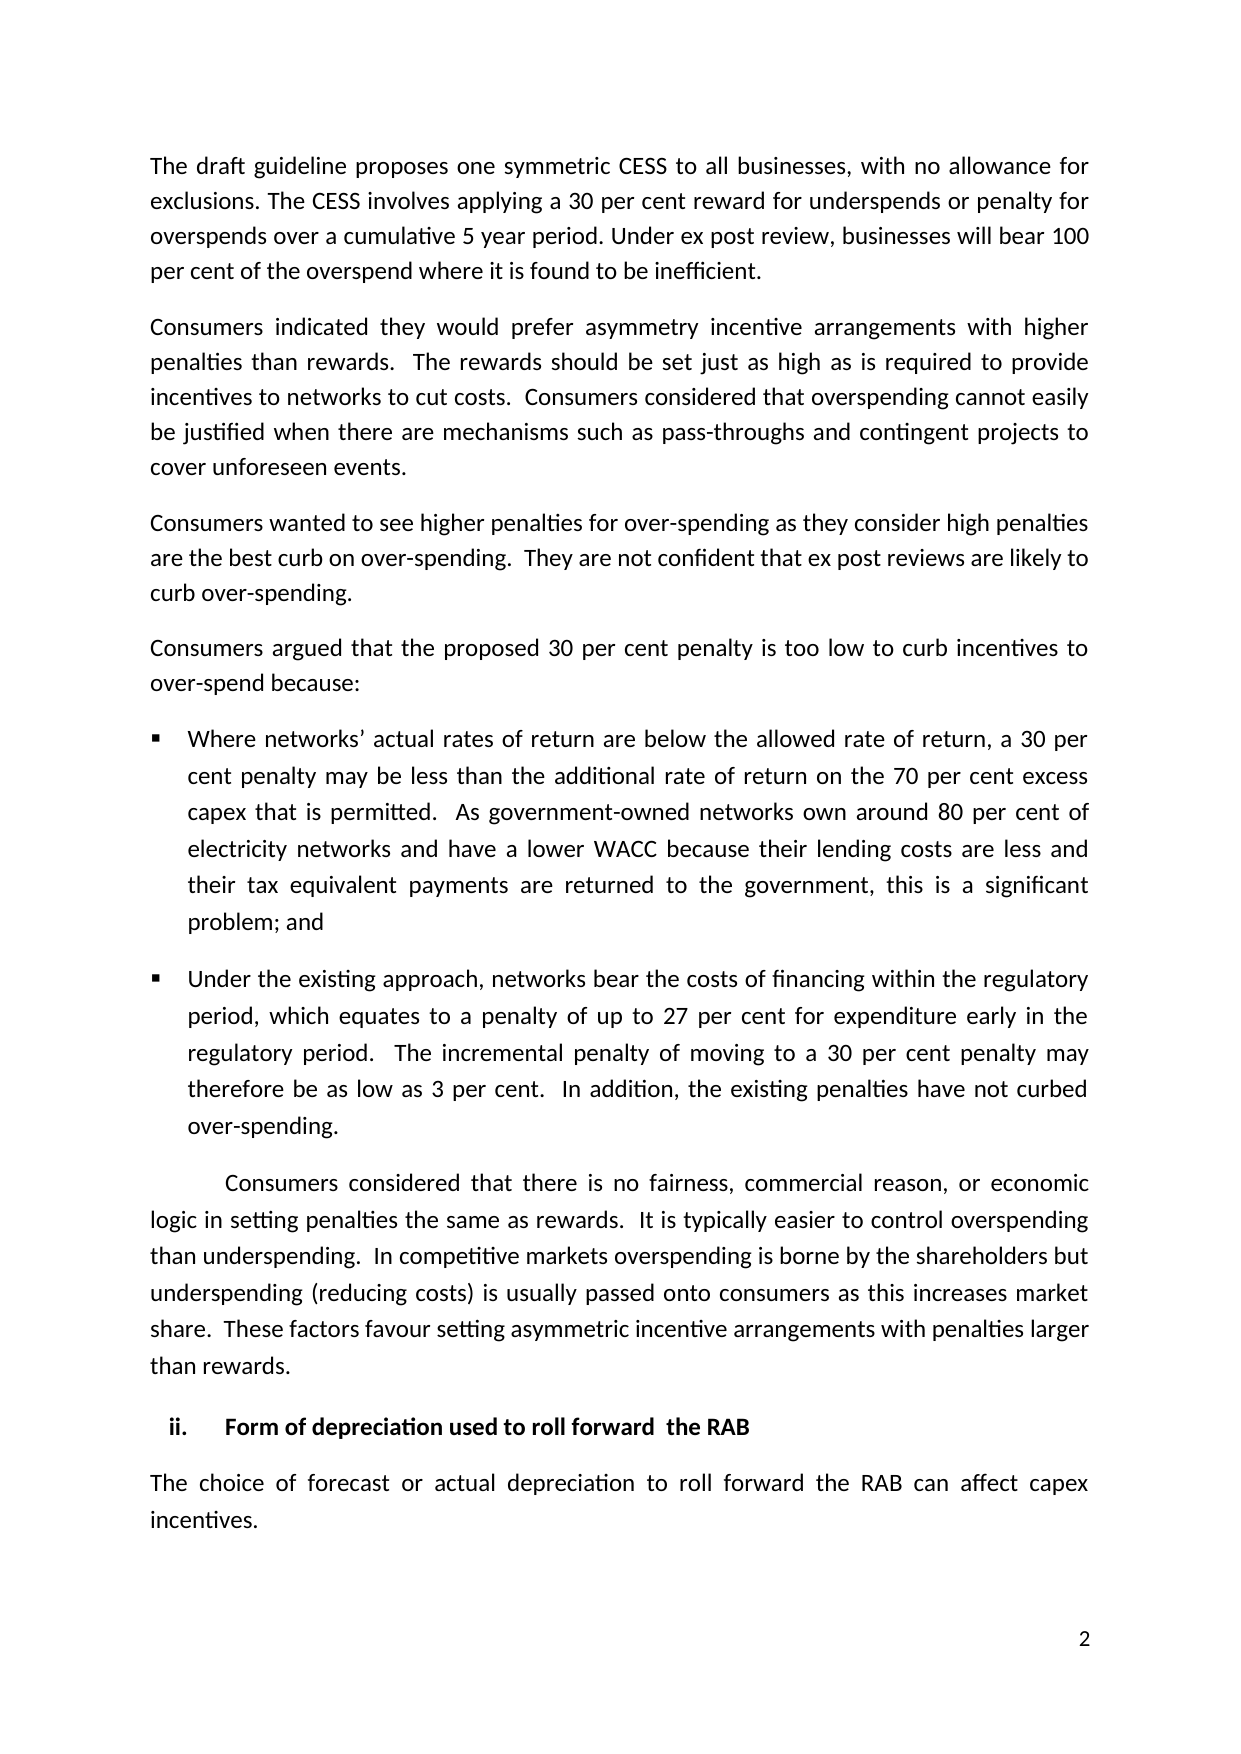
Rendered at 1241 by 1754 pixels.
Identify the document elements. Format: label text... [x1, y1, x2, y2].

text Consumers wanted to see higher penalties for over-spending as they consider high penalties are the best curb on over-spending. They are not confident that ex post reviews are likely to curb over-spending. [150, 507, 1090, 607]
text Consumers considered that there is no fairness, commercial reason, or economic logic in setting penalties the same as rewards. It is typically easier to control overspending than underspending. In competitive markets overspending is borne by the shareholders but underspending (reducing costs) is usually passed onto consumers as this increases market share. These factors favour setting asymmetric incentive arrangements with penalties larger than rewards. [150, 1167, 1090, 1381]
list Under the existing approach, networks bear the costs of financing within the regulatory period, which equates to a penalty of up to 27 per cent for expenditure early in the regulatory period. The incremental penalty of moving to a 30 per cent penalty may therefore be as low as 3 per cent. In addition, the existing penalties have not curbed over-spending. [150, 963, 1090, 1140]
text Consumers argued that the proposed 30 per cent penalty is too low to curb incentives to over-spend because: [150, 632, 1090, 698]
list The choice of forecast or actual depreciation to roll forward the RAB can affect capex incentives. [150, 1467, 1090, 1534]
list Where networks’ actual rates of return are below the allowed rate of return, a 30 per cent penalty may be less than the additional rate of return on the 70 per cent excess capex that is permitted. As government-owned networks own around 80 per cent of electricity networks and have a lower WACC because their lending costs are less and their tax equivalent payments are returned to the government, this is a significant problem; and [150, 723, 1090, 937]
text The draft guideline proposes one symmetric CESS to all businesses, with no allowance for exclusions. The CESS involves applying a 30 per cent reward for underspends or penalty for overspends over a cumulative 5 year period. Under ex post review, businesses will bear 100 per cent of the overspend where it is found to be inefficient. [150, 150, 1090, 286]
list Form of depreciation used to roll forward the RAB [187, 1412, 1090, 1442]
text Consumers indicated they would prefer asymmetry incentive arrangements with higher penalties than rewards. The rewards should be set just as high as is required to provide incentives to networks to cut costs. Consumers considered that overspending cannot easily be justified when there are mechanisms such as pass-throughs and contingent projects to cover unforeseen events. [150, 311, 1090, 481]
